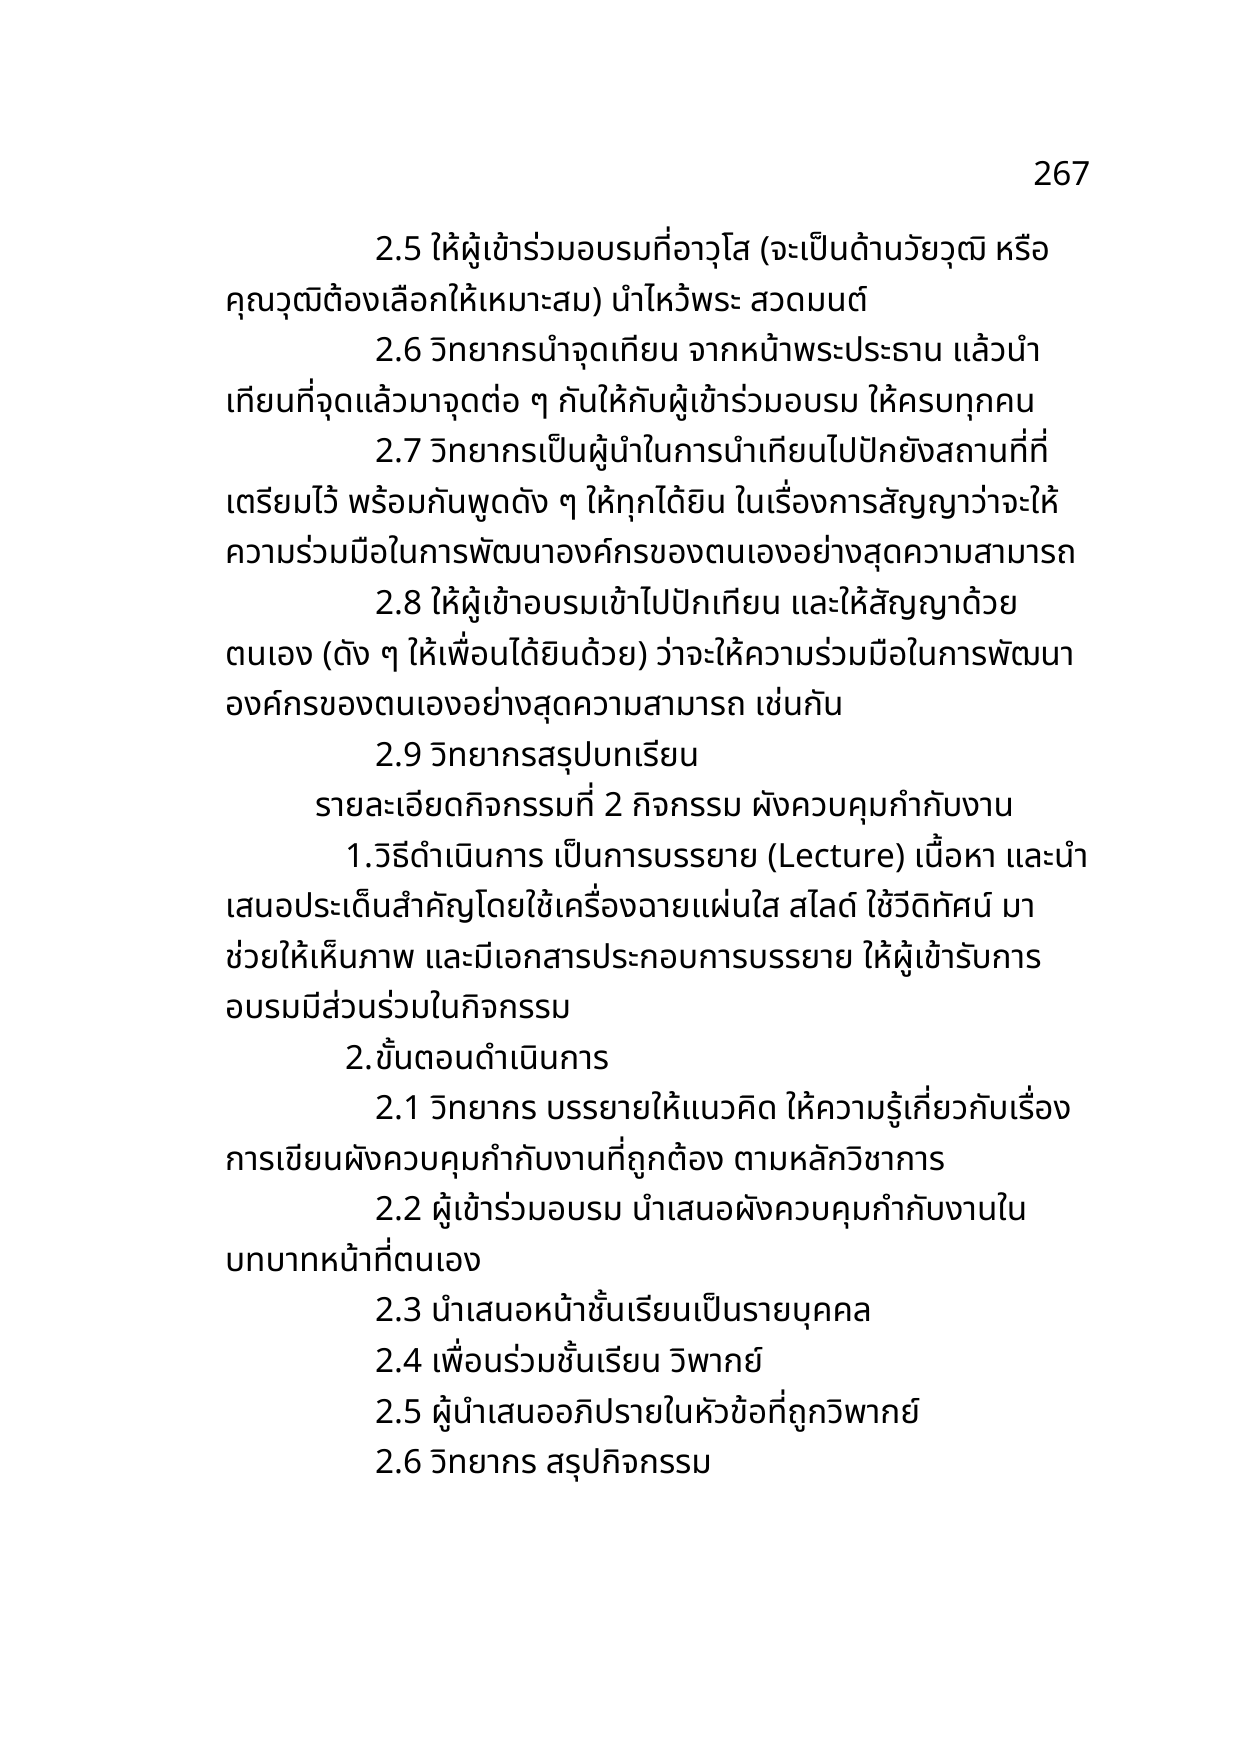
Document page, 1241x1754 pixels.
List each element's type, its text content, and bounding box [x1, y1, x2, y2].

text 2. ขั้นตอนดำเนินการ [225, 1033, 1090, 1084]
text 2.9 วิทยากรสรุปบทเรียน [225, 730, 1090, 781]
text 2.1 วิทยากร บรรยายให้แนวคิด ให้ความรู้เกี่ยวกับเรื่องการเขียนผังควบคุมกำกับงานที่ถูกต้อง ตามหลักวิชาการ [225, 1084, 1090, 1185]
text 2.8 ให้ผู้เข้าอบรมเข้าไปปักเทียน และให้สัญญาด้วยตนเอง (ดัง ๆ ให้เพื่อนได้ยินด้วย) ว่าจะให้ความร่วมมือในการพัฒนาองค์กรของตนเองอย่างสุดความสามารถ เช่นกัน [225, 579, 1090, 730]
text 2.4 เพื่อนร่วมชั้นเรียน วิพากย์ [225, 1337, 1090, 1387]
text 2.6 วิทยากรนำจุดเทียน จากหน้าพระประธาน แล้วนำเทียนที่จุดแล้วมาจุดต่อ ๆ กันให้กับผู้เข้าร่วมอบรม ให้ครบทุกคน [225, 326, 1090, 427]
text 2.5 ให้ผู้เข้าร่วมอบรมที่อาวุโส (จะเป็นด้านวัยวุฒิ หรือคุณวุฒิต้องเลือกให้เหมาะสม) นำไหว้พระ สวดมนต์ [225, 225, 1090, 326]
text 2.5 ผู้นำเสนออภิปรายในหัวข้อที่ถูกวิพากย์ [225, 1387, 1090, 1438]
text รายละเอียดกิจกรรมที่ 2 กิจกรรม ผังควบคุมกำกับงาน [225, 781, 1090, 832]
text 2.2 ผู้เข้าร่วมอบรม นำเสนอผังควบคุมกำกับงานในบทบาทหน้าที่ตนเอง [225, 1185, 1090, 1286]
text 2.3 นำเสนอหน้าชั้นเรียนเป็นรายบุคคล [225, 1286, 1090, 1337]
text 1. วิธีดำเนินการ เป็นการบรรยาย (Lecture) เนื้อหา และนำเสนอประเด็นสำคัญโดยใช้เครื่องฉายแผ่นใส สไลด์ ใช้วีดิทัศน์ มาช่วยให้เห็นภาพ และมีเอกสารประกอบการบรรยาย ให้ผู้เข้ารับการอบรมมีส่วนร่วมในกิจกรรม [225, 832, 1090, 1033]
text 2.6 วิทยากร สรุปกิจกรรม [225, 1438, 1090, 1489]
text 2.7 วิทยากรเป็นผู้นำในการนำเทียนไปปักยังสถานที่ที่เตรียมไว้ พร้อมกันพูดดัง ๆ ให้ทุกได้ยิน ในเรื่องการสัญญาว่าจะให้ความร่วมมือในการพัฒนาองค์กรของตนเองอย่างสุดความสามารถ [225, 427, 1090, 579]
